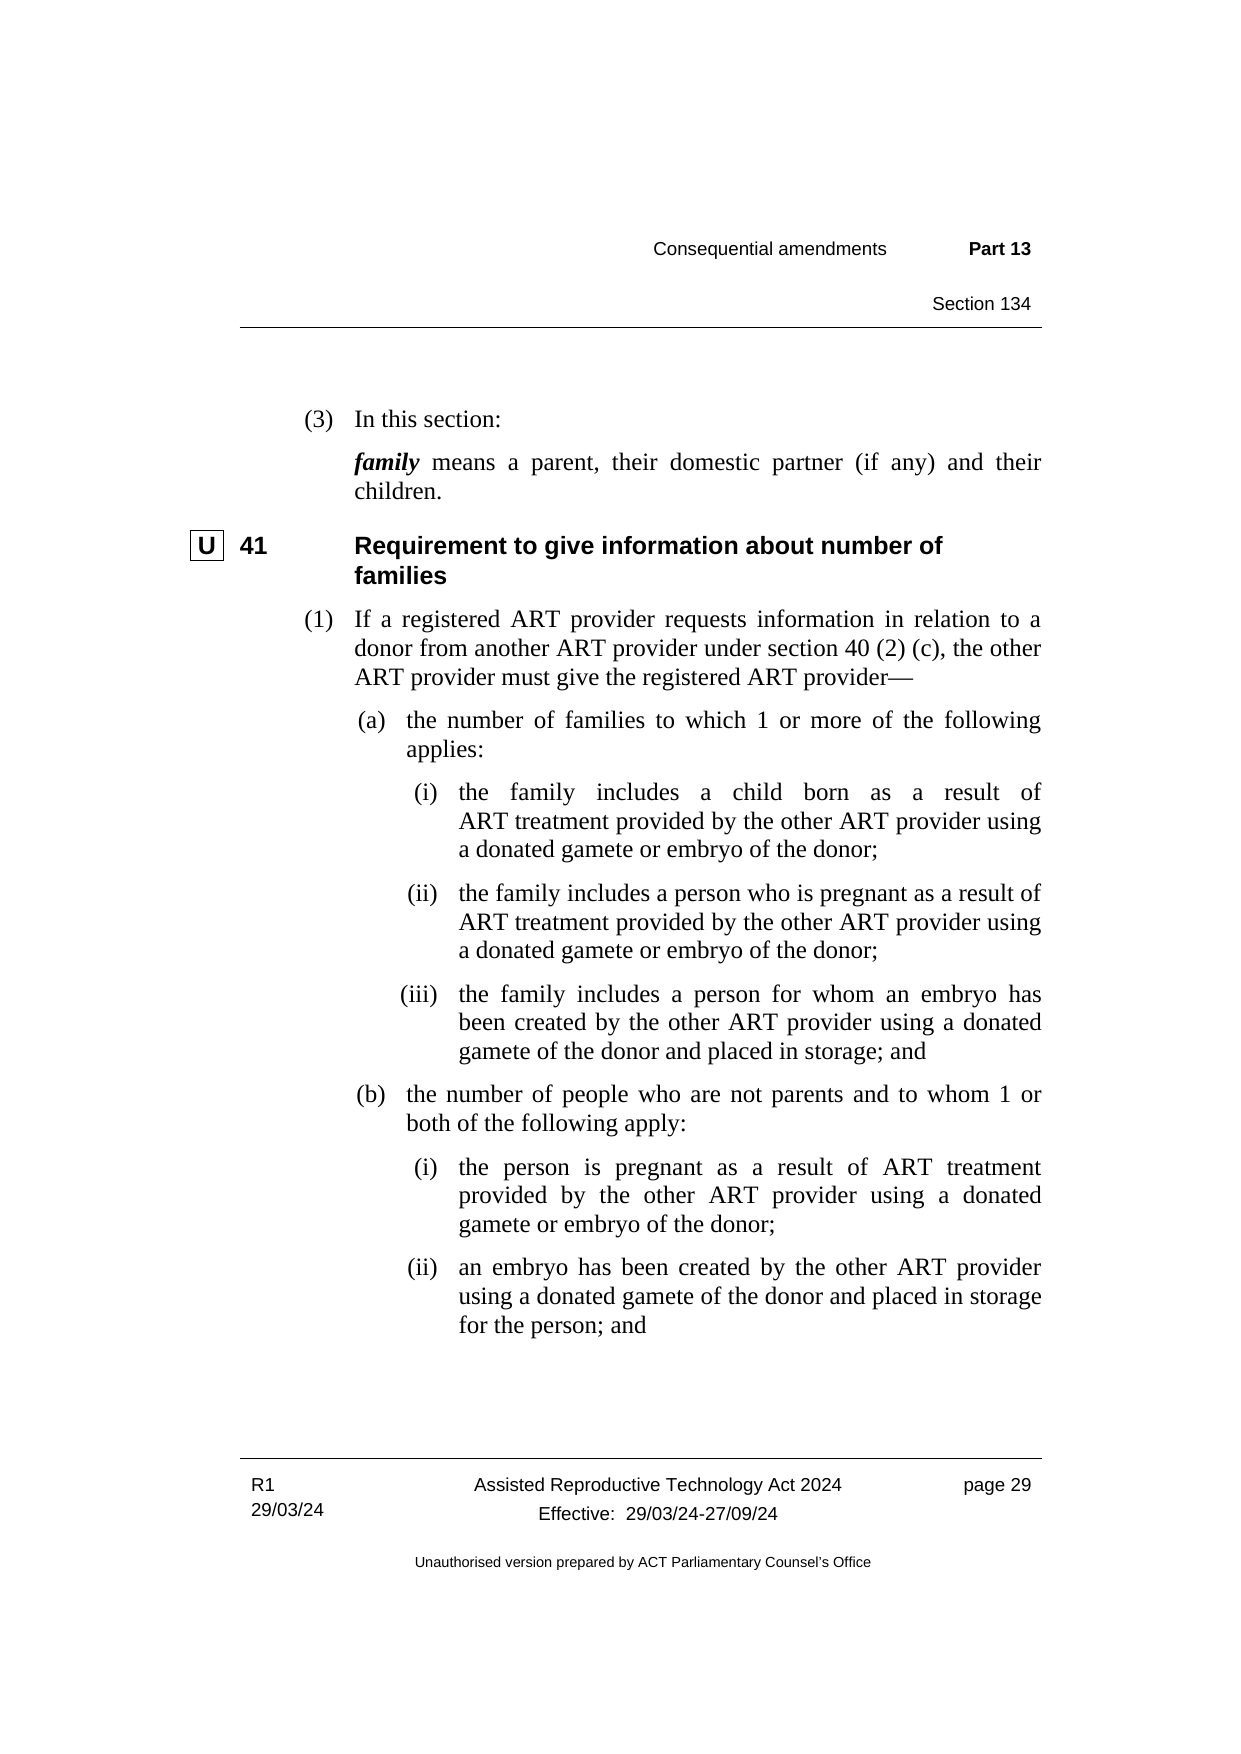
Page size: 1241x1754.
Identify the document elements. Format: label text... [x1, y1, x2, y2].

text (3) In this section: [239, 404, 1042, 433]
text family means a parent, their domestic partner (if any) and their children. [354, 447, 1042, 505]
text (b) the number of people who are not parents and to whom 1 or both of the following apply: [239, 1079, 1042, 1137]
text (i) the family includes a child born as a result of ART treatment provided by the other ART provider using a donated gamete or embryo of the donor; [239, 777, 1042, 863]
text U 41 Requirement to give information about number of families [189, 530, 1042, 589]
text (1) If a registered ART provider requests information in relation to a donor from another ART provider under section 40 (2) (c), the other ART provider must give the registered ART provider— [239, 604, 1042, 690]
text (i) the person is pregnant as a result of ART treatment provided by the other ART provider using a donated gamete or embryo of the donor; [239, 1152, 1042, 1238]
text (ii) an embryo has been created by the other ART provider using a donated gamete of the donor and placed in storage for the person; and [239, 1252, 1042, 1339]
text (ii) the family includes a person who is pregnant as a result of ART treatment provided by the other ART provider using a donated gamete or embryo of the donor; [239, 878, 1042, 964]
text (iii) the family includes a person for whom an embryo has been created by the other ART provider using a donated gamete of the donor and placed in storage; and [239, 979, 1042, 1065]
text (a) the number of families to which 1 or more of the following applies: [239, 705, 1042, 762]
